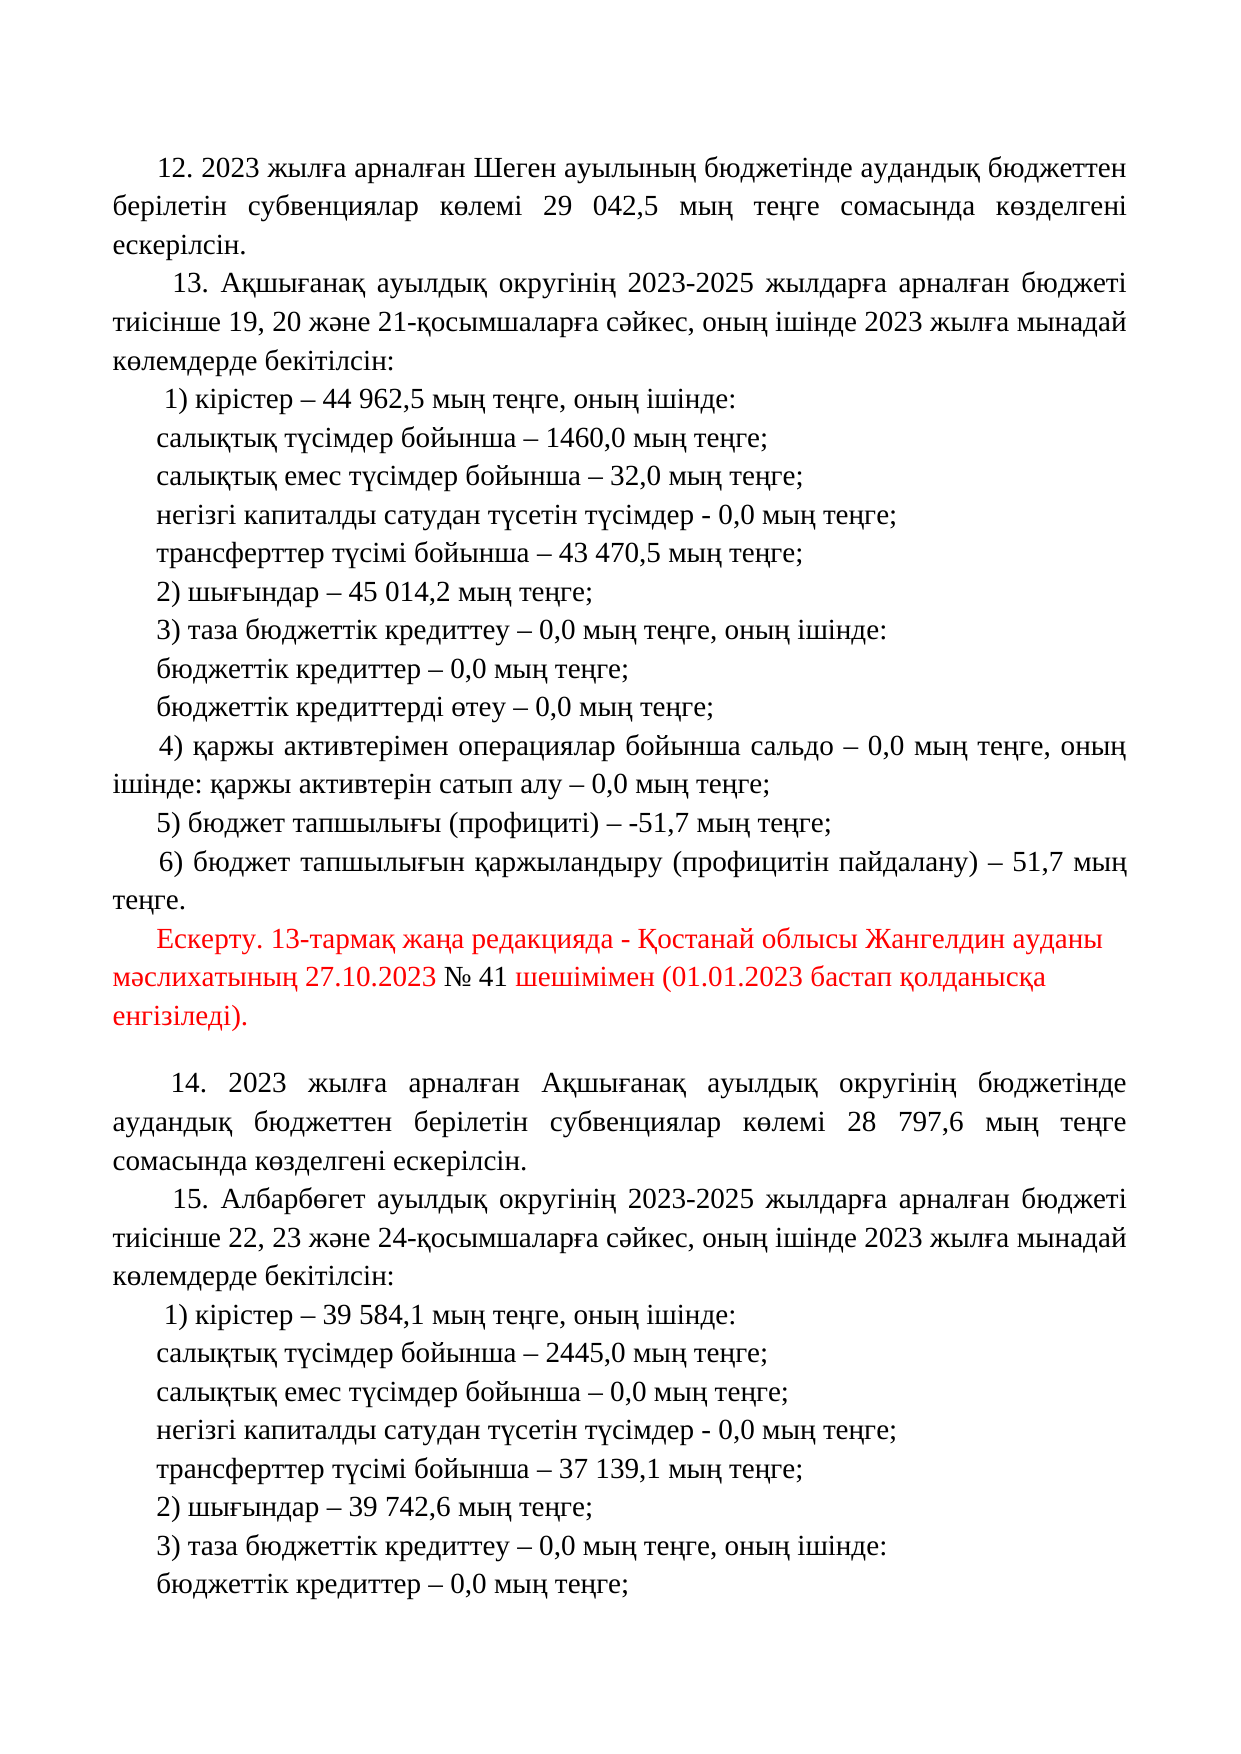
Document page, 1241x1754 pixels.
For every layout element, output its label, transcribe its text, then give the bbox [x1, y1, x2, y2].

text салықтық түсімдер бойынша – 2445,0 мың теңге; [112, 1335, 1128, 1369]
text 1) кірістер – 44 962,5 мың теңге, оның iшiнде: [112, 381, 1128, 415]
text 4) қаржы активтерімен операциялар бойынша сальдо – 0,0 мың теңге, оның ішінде: қаржы активтерін сатып алу – 0,0 мың теңге; [112, 728, 1128, 800]
text 13. Ақшығанақ ауылдық округінің 2023-2025 жылдарға арналған бюджеті тиісінше 19, 20 және 21-қосымшаларға сәйкес, оның ішінде 2023 жылға мынадай көлемдерде бекітілсін: [112, 266, 1128, 376]
text 3) таза бюджеттiк кредиттеу – 0,0 мың теңге, оның iшiнде: [112, 1528, 1128, 1562]
text Ескерту. 13-тармақ жаңа редакцияда - Қостанай облысы Жангелдин ауданы мәслихатының 27.10.2023 № 41 шешімімен (01.01.2023 бастап қолданысқа енгізіледі). [112, 921, 1128, 1062]
text 14. 2023 жылға арналған Ақшығанақ ауылдық округінің бюджетінде аудандық бюджеттен берілетін субвенциялар көлемі 28 797,6 мың теңге сомасында көзделгені ескерілсін. [112, 1066, 1128, 1176]
text бюджеттік кредиттер – 0,0 мың теңге; [112, 651, 1128, 684]
text трансферттер түсімі бойынша – 37 139,1 мың теңге; [112, 1451, 1128, 1484]
text негізгі капиталды сатудан түсетін түсімдер - 0,0 мың теңге; [112, 1412, 1128, 1446]
text бюджеттік кредиттер – 0,0 мың теңге; [112, 1567, 1128, 1600]
text 15. Албарбөгет ауылдық округінің 2023-2025 жылдарға арналған бюджеті тиісінше 22, 23 және 24-қосымшаларға сәйкес, оның ішінде 2023 жылға мынадай көлемдерде бекітілсін: [112, 1181, 1128, 1292]
text салықтық түсімдер бойынша – 1460,0 мың теңге; [112, 420, 1128, 453]
text 5) бюджет тапшылығы (профициті) – -51,7 мың теңге; [112, 805, 1128, 839]
text 12. 2023 жылға арналған Шеген ауылының бюджетінде аудандық бюджеттен берілетін субвенциялар көлемі 29 042,5 мың теңге сомасында көзделгені ескерілсін. [112, 150, 1128, 261]
text 3) таза бюджеттiк кредиттеу – 0,0 мың теңге, оның iшiнде: [112, 612, 1128, 646]
text бюджеттік кредиттерді өтеу – 0,0 мың теңге; [112, 689, 1128, 723]
text 2) шығындар – 39 742,6 мың теңге; [112, 1489, 1128, 1523]
text 2) шығындар – 45 014,2 мың теңге; [112, 574, 1128, 607]
text салықтық емес түсімдер бойынша – 0,0 мың теңге; [112, 1374, 1128, 1407]
text негізгі капиталды сатудан түсетін түсімдер - 0,0 мың теңге; [112, 497, 1128, 530]
text 6) бюджет тапшылығын қаржыландыру (профицитін пайдалану) – 51,7 мың теңге. [112, 844, 1128, 916]
text 1) кірістер – 39 584,1 мың теңге, оның iшiнде: [112, 1297, 1128, 1330]
text трансферттер түсімі бойынша – 43 470,5 мың теңге; [112, 535, 1128, 569]
text салықтық емес түсімдер бойынша – 32,0 мың теңге; [112, 458, 1128, 492]
